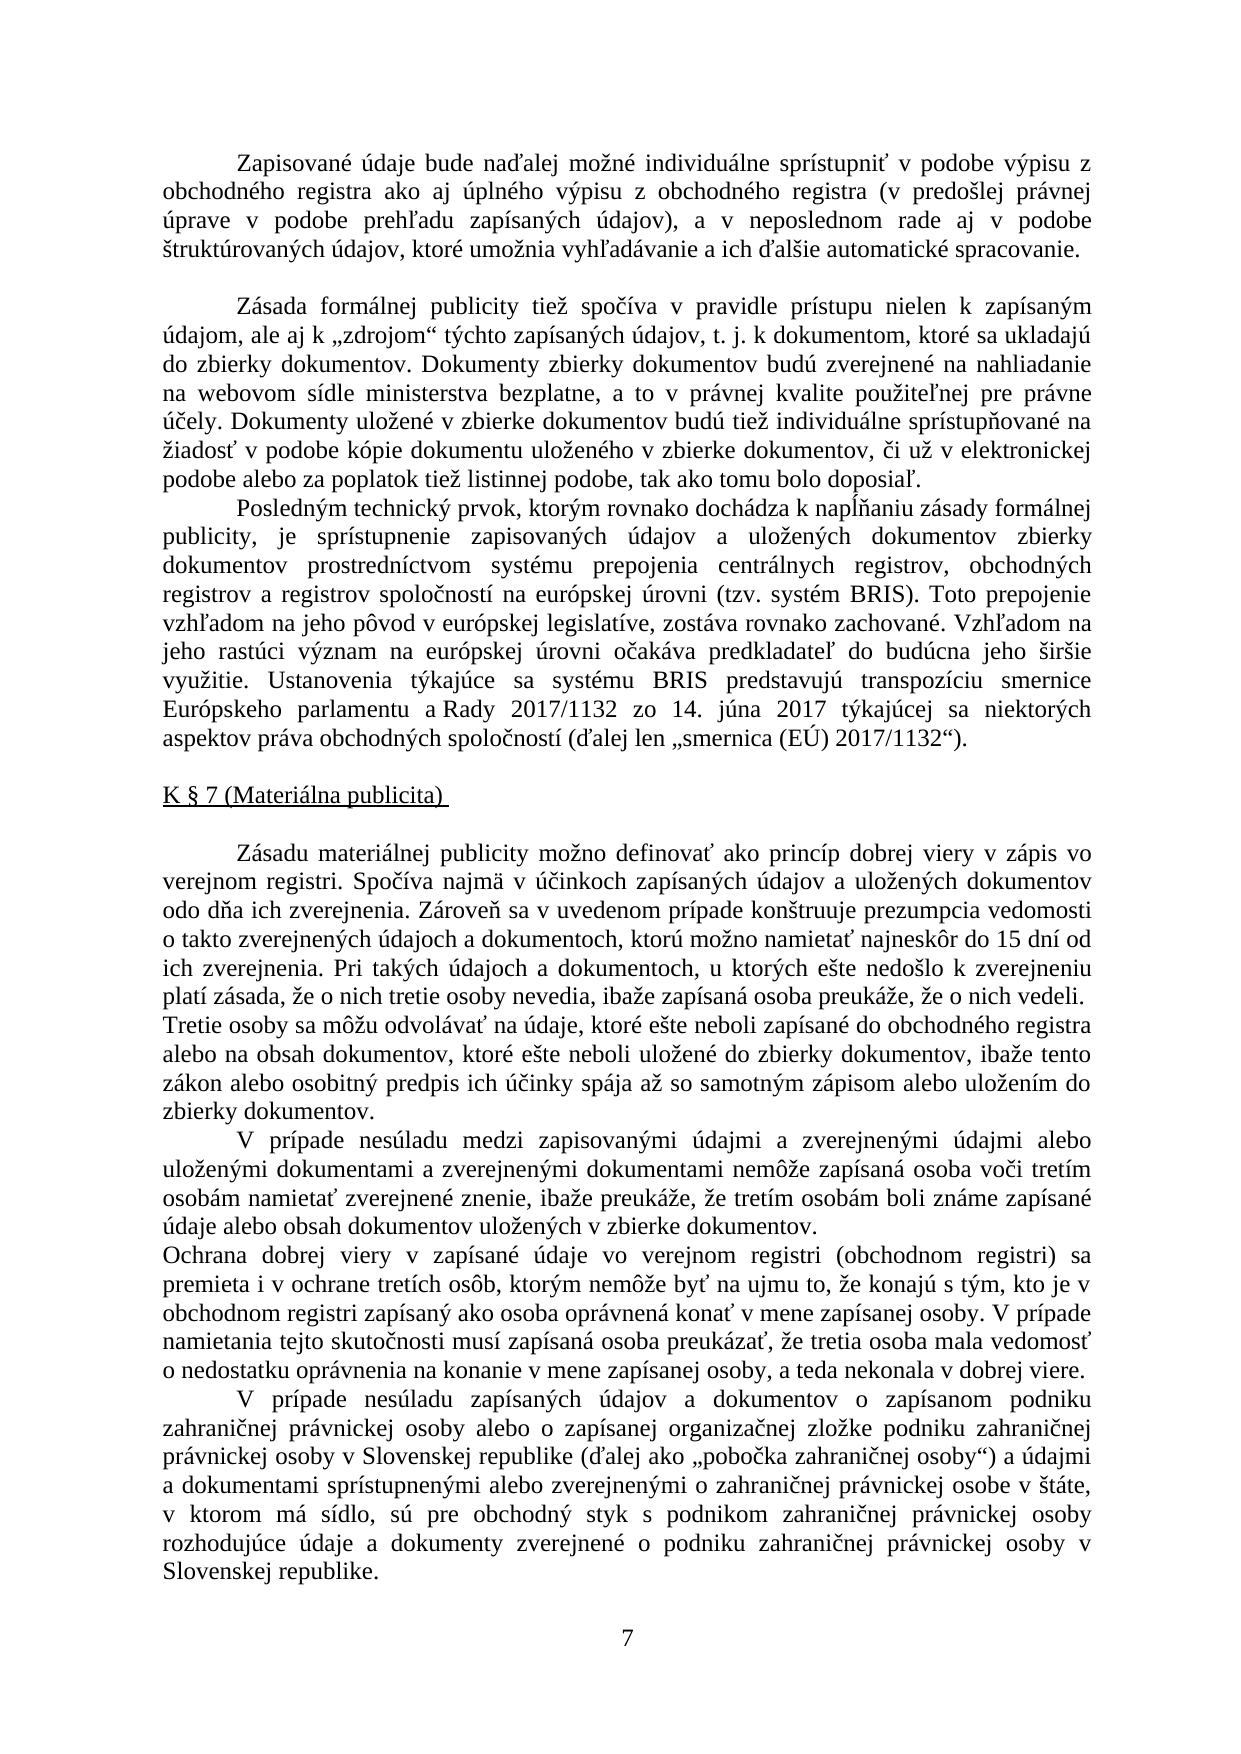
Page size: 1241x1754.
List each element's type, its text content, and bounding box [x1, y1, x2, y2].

text Zásada formálnej publicity tiež spočíva v pravidle prístupu nielen k zapísaným údajom, ale aj k „zdrojom“ týchto zapísaných údajov, t. j. k dokumentom, ktoré sa ukladajú do zbierky dokumentov. Dokumenty zbierky dokumentov budú zverejnené na nahliadanie na webovom sídle ministerstva bezplatne, a to v právnej kvalite použiteľnej pre právne účely. Dokumenty uložené v zbierke dokumentov budú tiež individuálne sprístupňované na žiadosť v podobe kópie dokumentu uloženého v zbierke dokumentov, či už v elektronickej podobe alebo za poplatok tiež listinnej podobe, tak ako tomu bolo doposiaľ. [162, 291, 1092, 493]
text K § 7 (Materiálna publicita) [162, 780, 1092, 809]
text Zásadu materiálnej publicity možno definovať ako princíp dobrej viery v zápis vo verejnom registri. Spočíva najmä v účinkoch zapísaných údajov a uložených dokumentov odo dňa ich zverejnenia. Zároveň sa v uvedenom prípade konštruuje prezumpcia vedomosti o takto zverejnených údajoch a dokumentoch, ktorú možno namietať najneskôr do 15 dní od ich zverejnenia. Pri takých údajoch a dokumentoch, u ktorých ešte nedošlo k zverejneniu platí zásada, že o nich tretie osoby nevedia, ibaže zapísaná osoba preukáže, že o nich vedeli. [162, 838, 1092, 1010]
text Posledným technický prvok, ktorým rovnako dochádza k napĺňaniu zásady formálnej publicity, je sprístupnenie zapisovaných údajov a uložených dokumentov zbierky dokumentov prostredníctvom systému prepojenia centrálnych registrov, obchodných registrov a registrov spoločností na európskej úrovni (tzv. systém BRIS). Toto prepojenie vzhľadom na jeho pôvod v európskej legislatíve, zostáva rovnako zachované. Vzhľadom na jeho rastúci význam na európskej úrovni očakáva predkladateľ do budúcna jeho širšie využitie. Ustanovenia týkajúce sa systému BRIS predstavujú transpozíciu smernice Európskeho parlamentu a Rady 2017/1132 zo 14. júna 2017 týkajúcej sa niektorých aspektov práva obchodných spoločností (ďalej len „smernica (EÚ) 2017/1132“). [162, 493, 1092, 751]
text V prípade nesúladu zapísaných údajov a dokumentov o zapísanom podniku zahraničnej právnickej osoby alebo o zapísanej organizačnej zložke podniku zahraničnej právnickej osoby v Slovenskej republike (ďalej ako „pobočka zahraničnej osoby“) a údajmi a dokumentami sprístupnenými alebo zverejnenými o zahraničnej právnickej osobe v štáte, v ktorom má sídlo, sú pre obchodný styk s podnikom zahraničnej právnickej osoby rozhodujúce údaje a dokumenty zverejnené o podniku zahraničnej právnickej osoby v Slovenskej republike. [162, 1384, 1092, 1585]
text Zapisované údaje bude naďalej možné individuálne sprístupniť v podobe výpisu z obchodného registra ako aj úplného výpisu z obchodného registra (v predošlej právnej úprave v podobe prehľadu zapísaných údajov), a v neposlednom rade aj v podobe štruktúrovaných údajov, ktoré umožnia vyhľadávanie a ich ďalšie automatické spracovanie. [162, 148, 1092, 263]
text V prípade nesúladu medzi zapisovanými údajmi a zverejnenými údajmi alebo uloženými dokumentami a zverejnenými dokumentami nemôže zapísaná osoba voči tretím osobám namietať zverejnené znenie, ibaže preukáže, že tretím osobám boli známe zapísané údaje alebo obsah dokumentov uložených v zbierke dokumentov. [162, 1125, 1092, 1240]
text Ochrana dobrej viery v zapísané údaje vo verejnom registri (obchodnom registri) sa premieta i v ochrane tretích osôb, ktorým nemôže byť na ujmu to, že konajú s tým, kto je v obchodnom registri zapísaný ako osoba oprávnená konať v mene zapísanej osoby. V prípade namietania tejto skutočnosti musí zapísaná osoba preukázať, že tretia osoba mala vedomosť o nedostatku oprávnenia na konanie v mene zapísanej osoby, a teda nekonala v dobrej viere. [162, 1240, 1092, 1384]
text Tretie osoby sa môžu odvolávať na údaje, ktoré ešte neboli zapísané do obchodného registra alebo na obsah dokumentov, ktoré ešte neboli uložené do zbierky dokumentov, ibaže tento zákon alebo osobitný predpis ich účinky spája až so samotným zápisom alebo uložením do zbierky dokumentov. [162, 1010, 1092, 1125]
